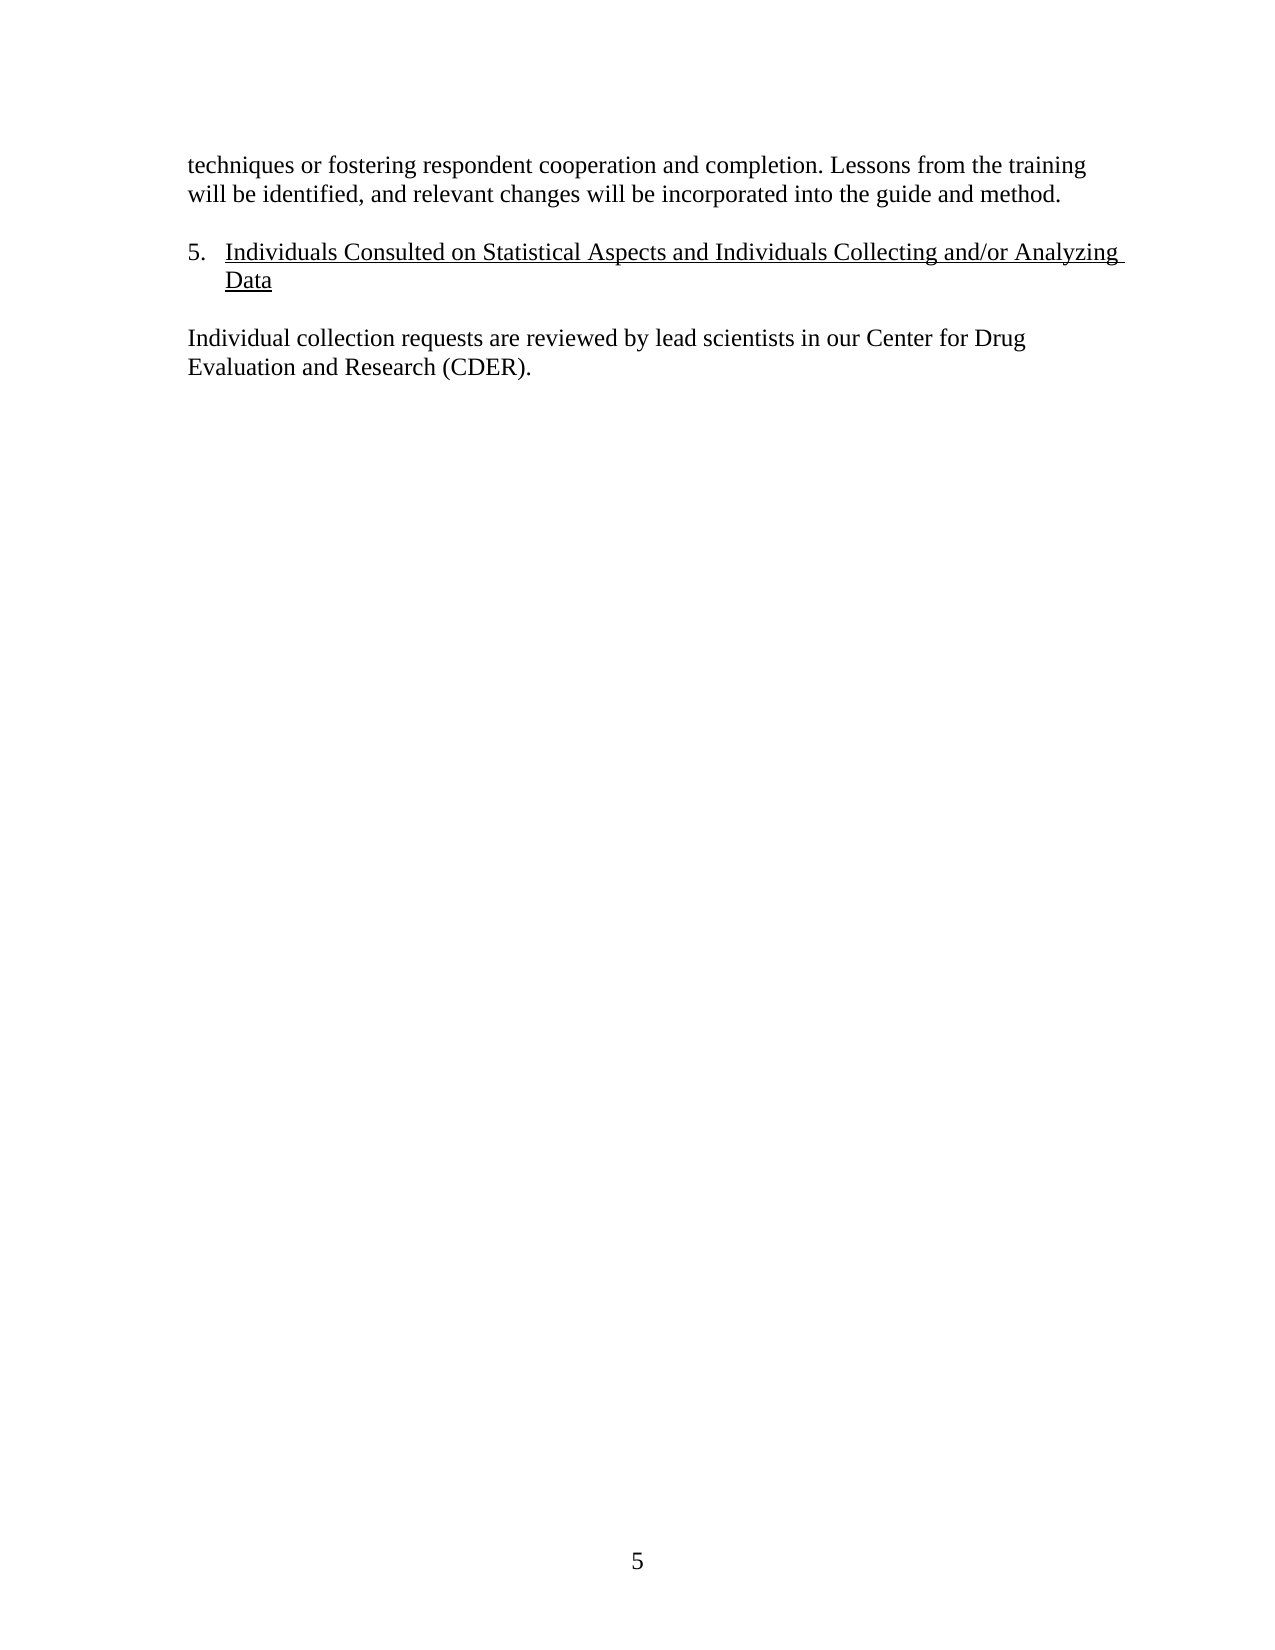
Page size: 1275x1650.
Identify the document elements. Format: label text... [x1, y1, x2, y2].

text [187, 150, 1125, 207]
text Individual collection requests are reviewed by lead scientists in our Center for Drug Evaluation and Research (CDER). [187, 323, 1125, 381]
list Individuals Consulted on Statistical Aspects and Individuals Collecting and/or Analyzing Data [187, 237, 1125, 294]
